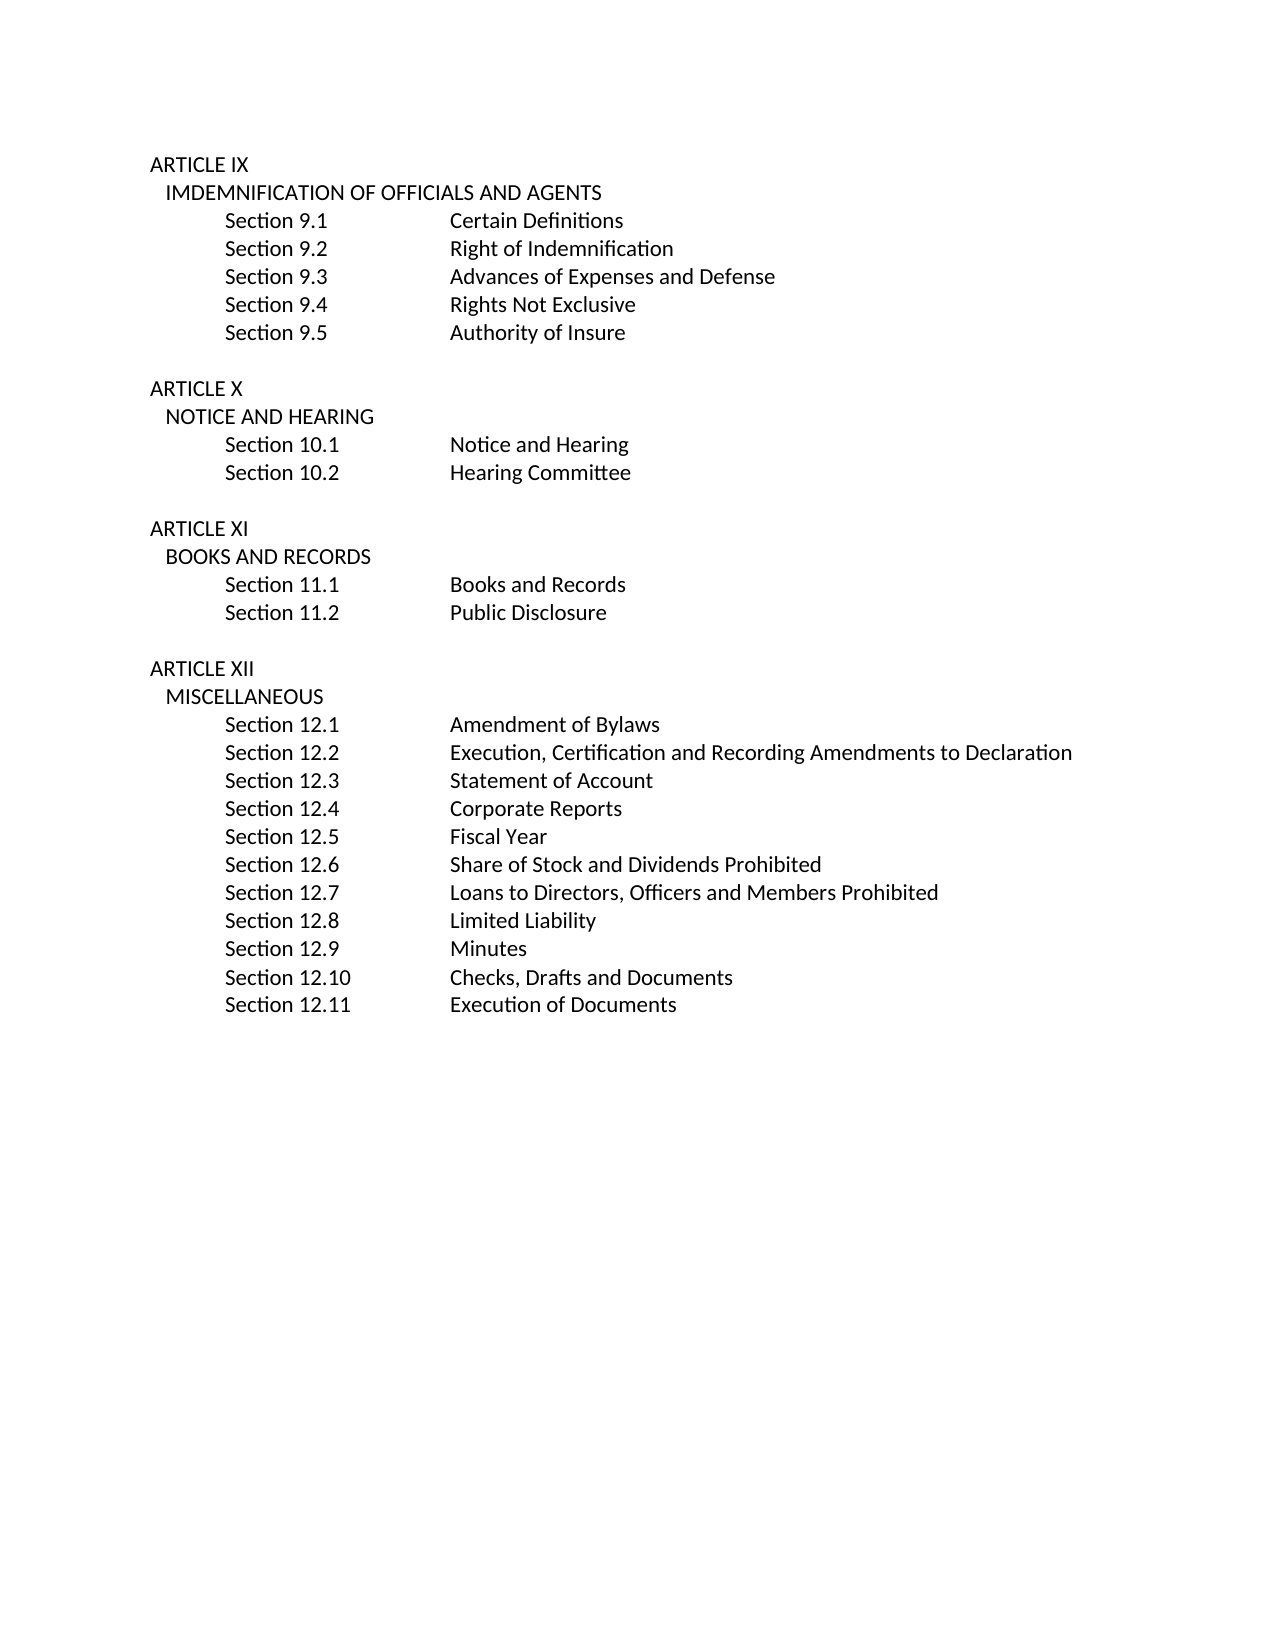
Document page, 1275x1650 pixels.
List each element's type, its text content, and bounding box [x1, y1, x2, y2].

text ARTICLE XII [150, 654, 1125, 682]
text Section 10.1 Notice and Hearing [150, 430, 1125, 458]
text MISCELLANEOUS [150, 682, 1125, 710]
text Section 12.8 Limited Liability [150, 907, 1125, 934]
text Section 9.4 Rights Not Exclusive [150, 290, 1125, 318]
text Section 9.1 Certain Definitions [150, 206, 1125, 234]
text Section 9.3 Advances of Expenses and Defense [150, 262, 1125, 290]
text NOTICE AND HEARING [150, 402, 1125, 430]
text Section 9.2 Right of Indemnification [150, 234, 1125, 262]
text Section 12.11 Execution of Documents [150, 991, 1125, 1019]
text ARTICLE X [150, 374, 1125, 402]
text Section 12.1 Amendment of Bylaws [150, 710, 1125, 738]
text Section 12.6 Share of Stock and Dividends Prohibited [150, 851, 1125, 878]
text BOOKS AND RECORDS [150, 542, 1125, 570]
text Section 9.5 Authority of Insure [150, 318, 1125, 346]
text Section 12.4 Corporate Reports [150, 794, 1125, 822]
text ARTICLE IX [150, 150, 1125, 178]
text Section 11.2 Public Disclosure [150, 598, 1125, 626]
text Section 12.2 Execution, Certification and Recording Amendments to Declaration [150, 738, 1125, 766]
text ARTICLE XI [150, 514, 1125, 542]
text Section 11.1 Books and Records [150, 570, 1125, 598]
text Section 12.10 Checks, Drafts and Documents [150, 963, 1125, 991]
text Section 10.2 Hearing Committee [150, 458, 1125, 486]
text Section 12.3 Statement of Account [150, 766, 1125, 794]
text Section 12.5 Fiscal Year [150, 822, 1125, 851]
text IMDEMNIFICATION OF OFFICIALS AND AGENTS [150, 178, 1125, 206]
text Section 12.7 Loans to Directors, Officers and Members Prohibited [150, 878, 1125, 907]
text Section 12.9 Minutes [150, 934, 1125, 963]
